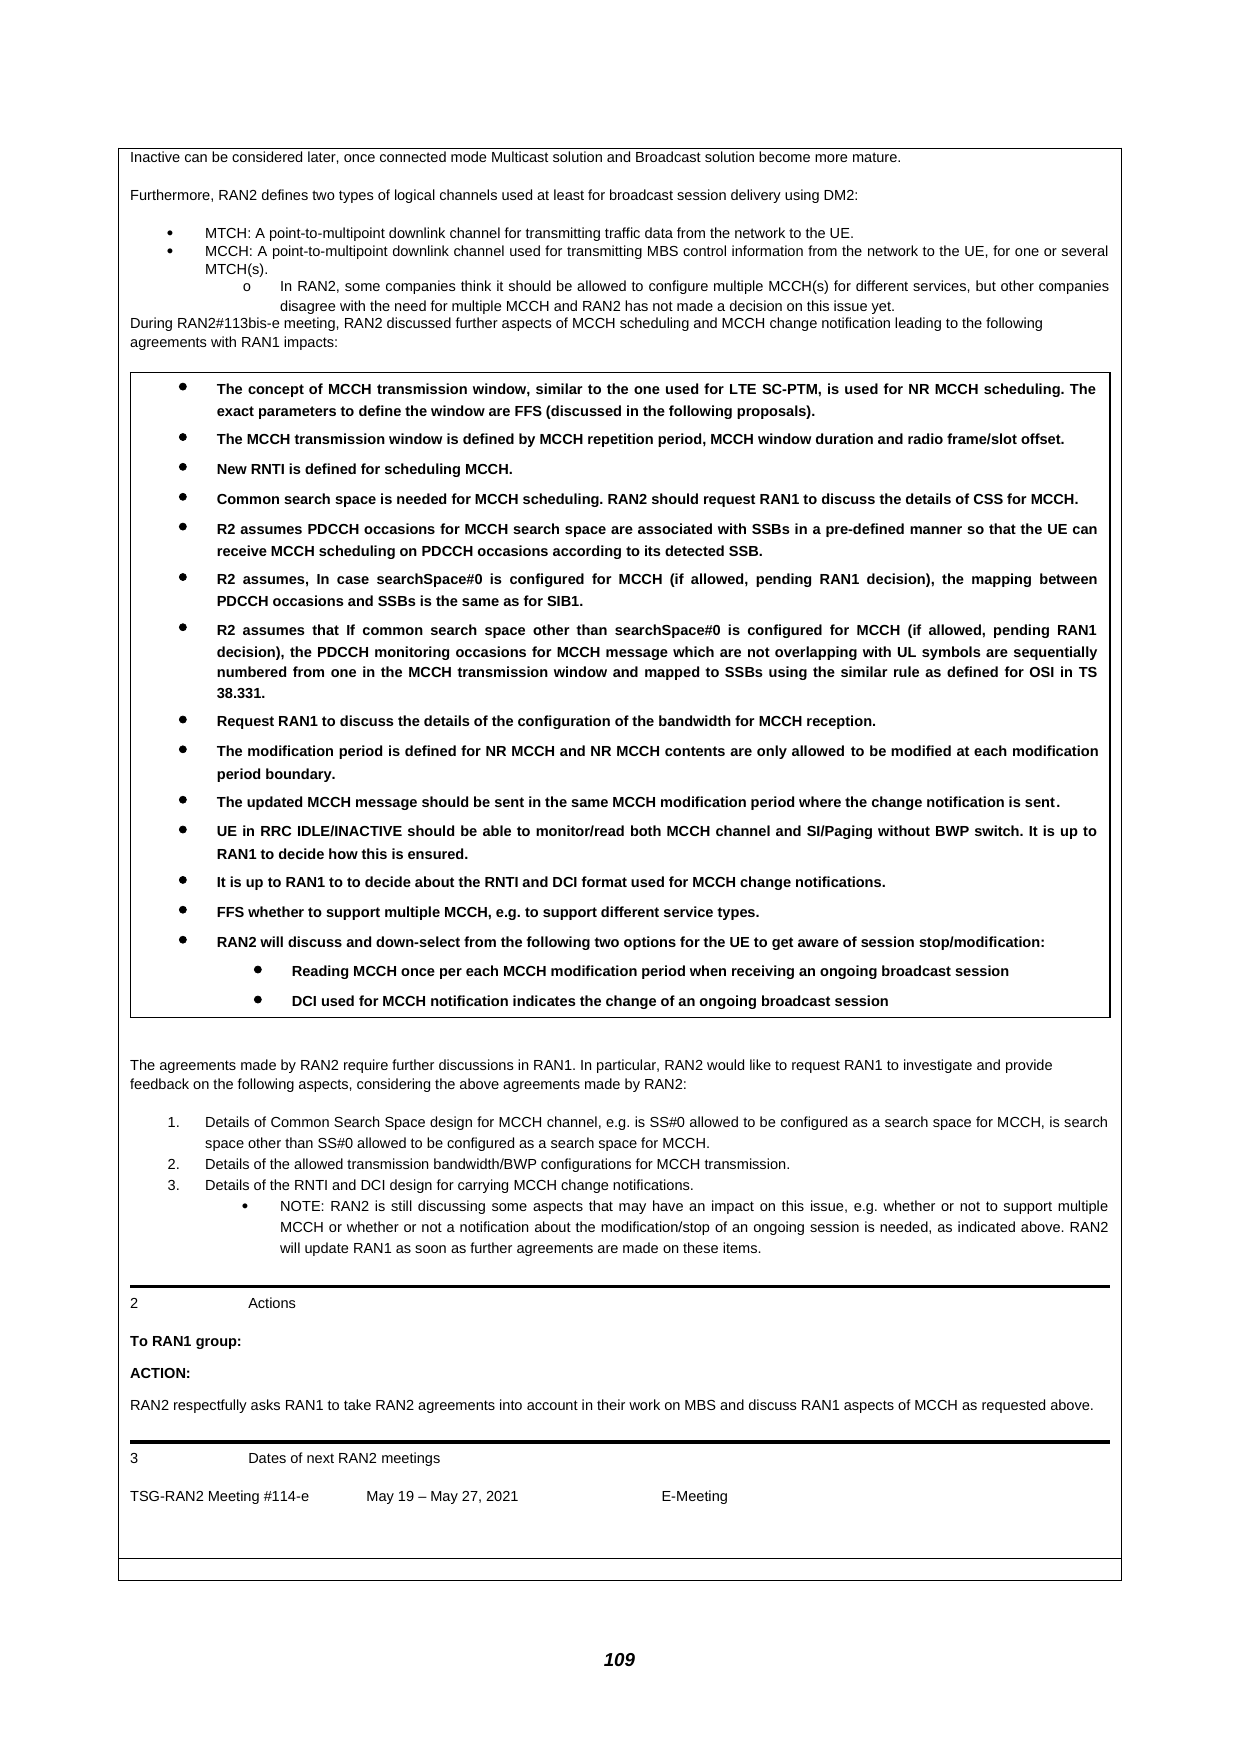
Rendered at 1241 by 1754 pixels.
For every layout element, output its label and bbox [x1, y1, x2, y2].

table_cell [119, 1559, 1121, 1579]
table_header [119, 149, 1121, 1558]
